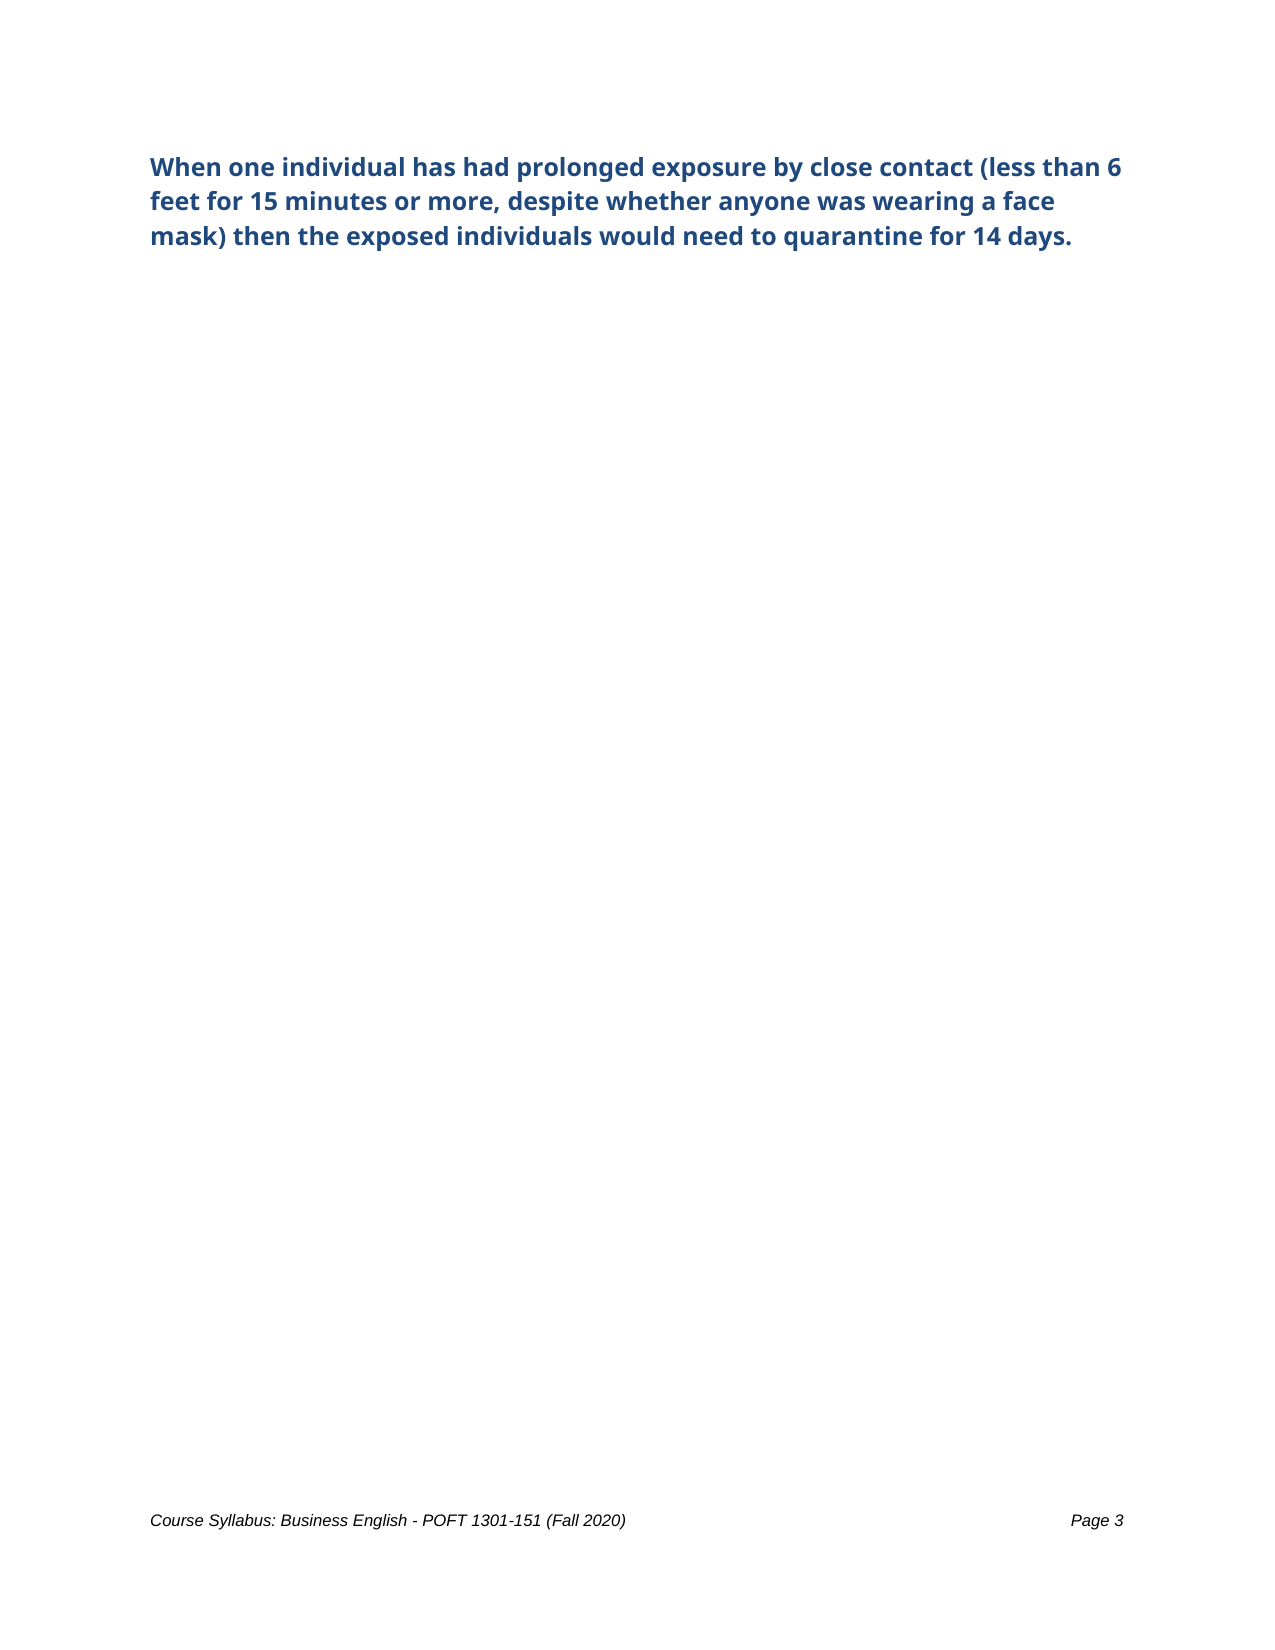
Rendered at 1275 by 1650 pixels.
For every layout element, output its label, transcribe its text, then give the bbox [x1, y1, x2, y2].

text When one individual has had prolonged exposure by close contact (less than 6 feet for 15 minutes or more, despite whether anyone was wearing a face mask) then the exposed individuals would need to quarantine for 14 days. [150, 150, 1125, 252]
